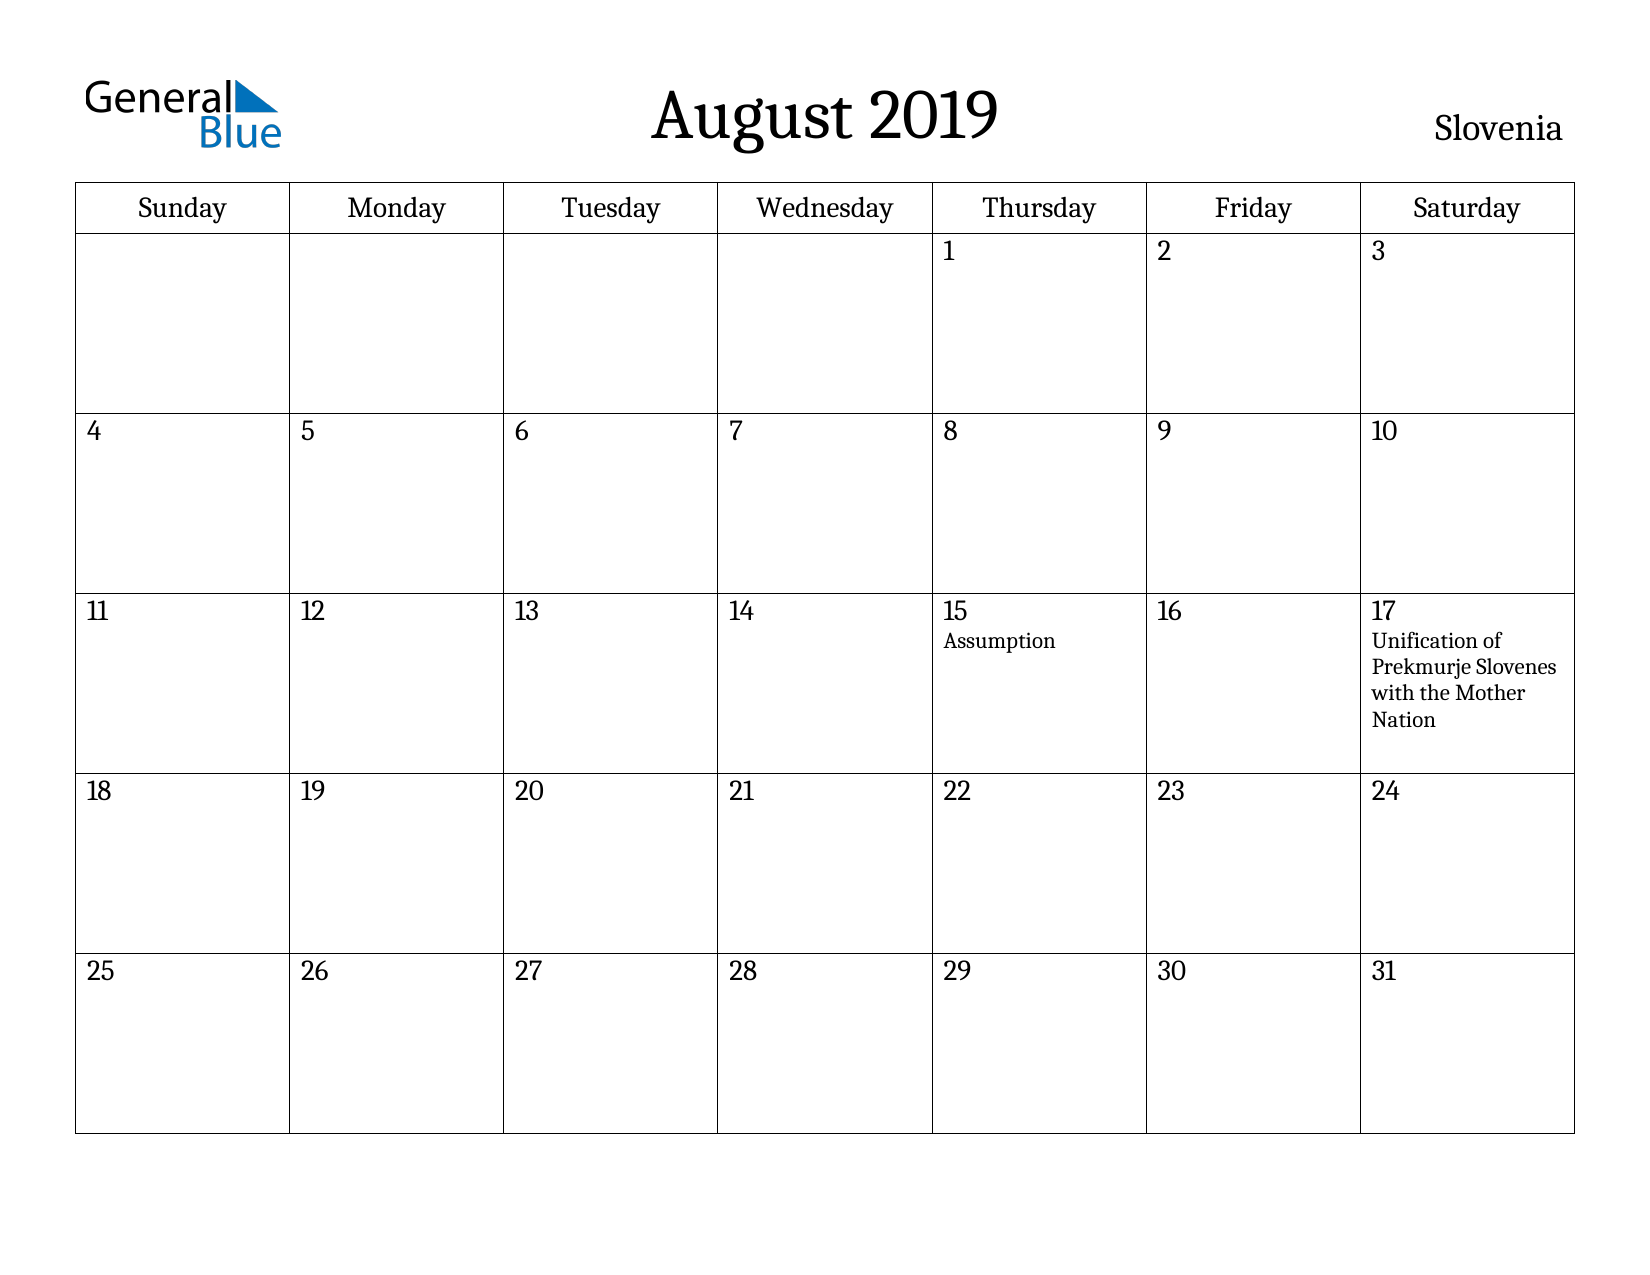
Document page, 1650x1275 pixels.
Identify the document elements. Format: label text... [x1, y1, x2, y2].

table_cell 30 [1147, 954, 1360, 987]
table_cell 18 [76, 774, 289, 807]
table_cell [290, 808, 503, 953]
table_cell 6 [504, 414, 717, 447]
table_cell 11 [76, 594, 289, 627]
table_cell 21 [718, 774, 932, 807]
table_cell [504, 267, 717, 413]
table_cell 24 [1361, 774, 1574, 807]
table_cell [76, 808, 289, 953]
table_header [76, 75, 503, 182]
table_cell Sunday [76, 183, 289, 233]
table_cell [76, 267, 289, 413]
table_cell [504, 988, 717, 1133]
table_cell 19 [290, 774, 503, 807]
table_cell 25 [76, 954, 289, 987]
table_cell 12 [290, 594, 503, 627]
table_cell [290, 234, 503, 267]
table_cell 31 [1361, 954, 1574, 987]
table_cell [1147, 627, 1360, 773]
table_cell [76, 627, 289, 773]
table_cell Monday [290, 183, 503, 233]
table_cell 26 [290, 954, 503, 987]
table_cell [1147, 988, 1360, 1133]
table_cell [933, 267, 1146, 413]
table_cell [290, 267, 503, 413]
table_cell [290, 988, 503, 1133]
table_cell [1147, 808, 1360, 953]
table_cell [718, 234, 932, 267]
table_cell [504, 627, 717, 773]
table_cell 23 [1147, 774, 1360, 807]
table_cell [718, 808, 932, 953]
table_cell 20 [504, 774, 717, 807]
table_cell [718, 448, 932, 593]
table_cell [1361, 988, 1574, 1133]
table_header August 2019 [504, 75, 1146, 182]
table_cell 27 [504, 954, 717, 987]
table_cell [504, 808, 717, 953]
table_cell 3 [1361, 234, 1574, 267]
table_header Slovenia [1146, 75, 1574, 182]
table_cell 5 [290, 414, 503, 447]
table_cell Wednesday [718, 183, 932, 233]
table_cell 28 [718, 954, 932, 987]
table_cell 14 [718, 594, 932, 627]
table_cell [1361, 267, 1574, 413]
table_cell [504, 234, 717, 267]
table_cell Thursday [933, 183, 1146, 233]
picture [86, 80, 281, 148]
table_cell [933, 988, 1146, 1133]
table_cell [76, 448, 289, 593]
table_cell 16 [1147, 594, 1360, 627]
table_cell Friday [1147, 183, 1360, 233]
table_cell 8 [933, 414, 1146, 447]
table_cell Unification of Prekmurje Slovenes with the Mother Nation [1361, 627, 1574, 773]
table_cell 10 [1361, 414, 1574, 447]
table_cell Assumption [933, 627, 1146, 773]
table_cell 9 [1147, 414, 1360, 447]
table_cell [718, 988, 932, 1133]
table_cell [933, 448, 1146, 593]
table_cell [933, 808, 1146, 953]
table_cell [1361, 448, 1574, 593]
table_cell [718, 627, 932, 773]
table_cell 1 [933, 234, 1146, 267]
table_cell [1361, 808, 1574, 953]
table_cell 4 [76, 414, 289, 447]
table_cell 17 [1361, 594, 1574, 627]
table_cell 13 [504, 594, 717, 627]
table_cell [76, 234, 289, 267]
table_cell 29 [933, 954, 1146, 987]
table_cell [290, 627, 503, 773]
table_cell Tuesday [504, 183, 717, 233]
table_cell [76, 988, 289, 1133]
table_cell [718, 267, 932, 413]
table_cell [1147, 448, 1360, 593]
table_cell 2 [1147, 234, 1360, 267]
table_cell 7 [718, 414, 932, 447]
table_cell 15 [933, 594, 1146, 627]
table_cell [290, 448, 503, 593]
table_cell [1147, 267, 1360, 413]
table_cell [504, 448, 717, 593]
table_cell 22 [933, 774, 1146, 807]
table_cell Saturday [1361, 183, 1574, 233]
